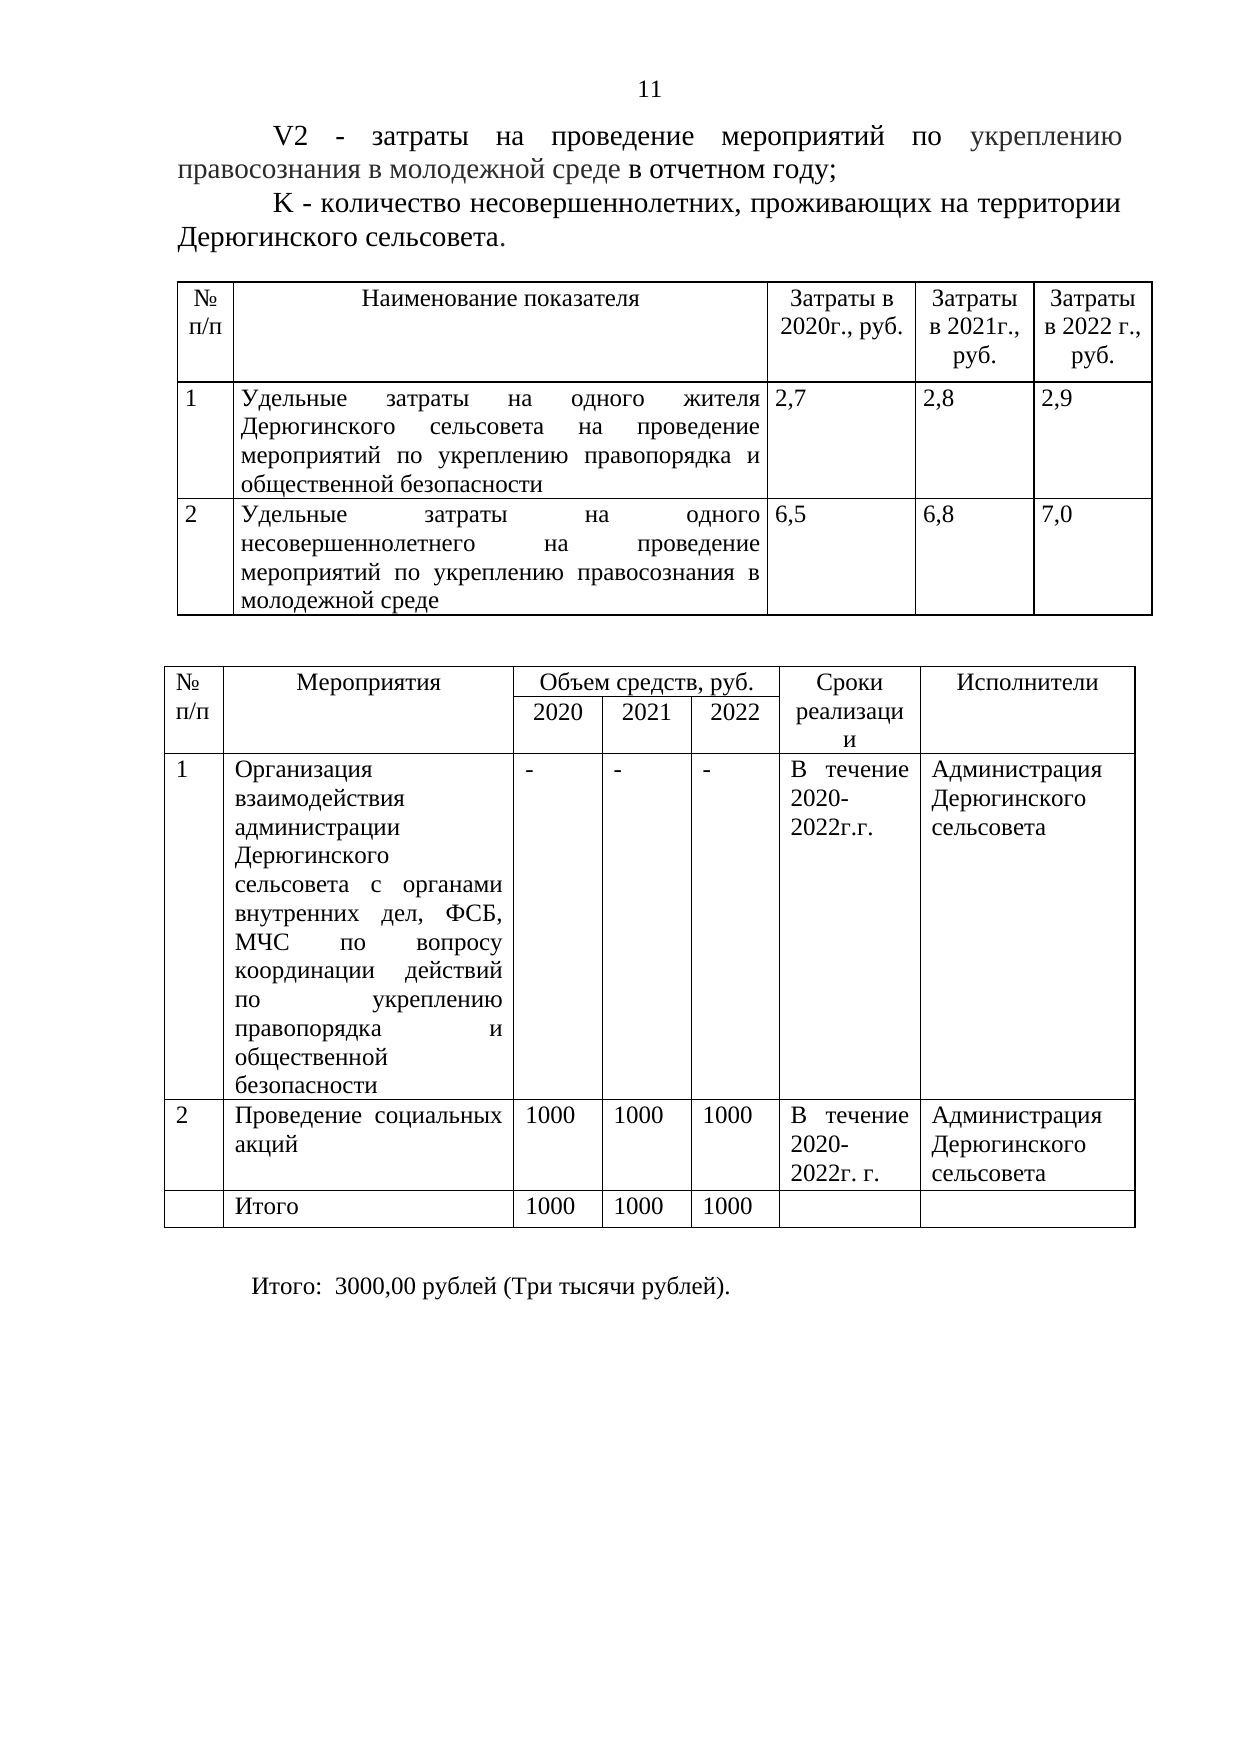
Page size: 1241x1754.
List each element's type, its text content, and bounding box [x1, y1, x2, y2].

table_cell 2,7 [768, 383, 915, 498]
table_cell 7,0 [1035, 499, 1151, 614]
table_cell 1 [165, 754, 223, 1099]
table_header Затраты в 2020г., руб. [768, 283, 915, 381]
table_header Наименование показателя [234, 283, 767, 381]
table_cell Администрация Дерюгинского сельсовета [921, 754, 1134, 1099]
table_cell 1000 [514, 1100, 602, 1190]
table_cell [165, 1191, 223, 1227]
table_cell В течение 2020-2022г. г. [780, 1100, 920, 1190]
table_cell Итого [224, 1191, 513, 1227]
text Итого: 3000,00 рублей (Три тысячи рублей). [177, 1271, 1122, 1300]
table_cell 6,5 [768, 499, 915, 614]
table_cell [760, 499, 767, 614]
table_cell 2 [178, 499, 233, 614]
table_cell Администрация Дерюгинского сельсовета [921, 1100, 1134, 1190]
table_header Затраты в 2022 г., руб. [1035, 283, 1151, 381]
table_cell - [692, 754, 779, 1099]
table_cell 1000 [603, 1100, 691, 1190]
table_cell Удельные затраты на одного жителя Дерюгинского сельсовета на проведение мероприятий по укреплению правопорядка и общественной безопасности [234, 383, 767, 498]
table_header № п/п [165, 667, 223, 753]
table_header Исполнители [921, 667, 1134, 753]
table_cell Проведение социальных акций [224, 1100, 513, 1190]
table_cell 2021 [603, 697, 691, 753]
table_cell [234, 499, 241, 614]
text V2 - затраты на проведение мероприятий по укреплению правосознания в молодежной среде в отчетном году; [177, 118, 1122, 185]
table_cell [921, 1191, 1134, 1227]
table_cell - [514, 754, 602, 1099]
table_cell 6,8 [916, 499, 1033, 614]
table_cell 1000 [603, 1191, 691, 1227]
table_header Мероприятия [224, 667, 513, 753]
table_header Объем средств, руб. [514, 667, 779, 696]
table_cell 2022 [692, 697, 779, 753]
table_cell Организация взаимодействия администрации Дерюгинского сельсовета с органами внутренних дел, ФСБ, МЧС по вопросу координации действий по укреплению правопорядка и общественной безопасности [224, 754, 513, 1099]
table_header Сроки реализации [780, 667, 920, 753]
table_cell 1000 [692, 1100, 779, 1190]
table_cell 1000 [514, 1191, 602, 1227]
table_cell 1000 [692, 1191, 779, 1227]
table_cell 2020 [514, 697, 602, 753]
table_header Затраты в 2021г., руб. [916, 283, 1033, 381]
table_header № п/п [178, 283, 233, 381]
table_cell 1 [178, 383, 233, 498]
table_cell 2 [165, 1100, 223, 1190]
table_cell 2,8 [916, 383, 1033, 498]
table_cell [780, 1191, 920, 1227]
table_cell В течение 2020-2022г.г. [780, 754, 920, 1099]
table_cell - [603, 754, 691, 1099]
text K - количество несовершеннолетних, проживающих на территории Дерюгинского сельсовета. [177, 185, 1122, 252]
table_cell 2,9 [1035, 383, 1151, 498]
